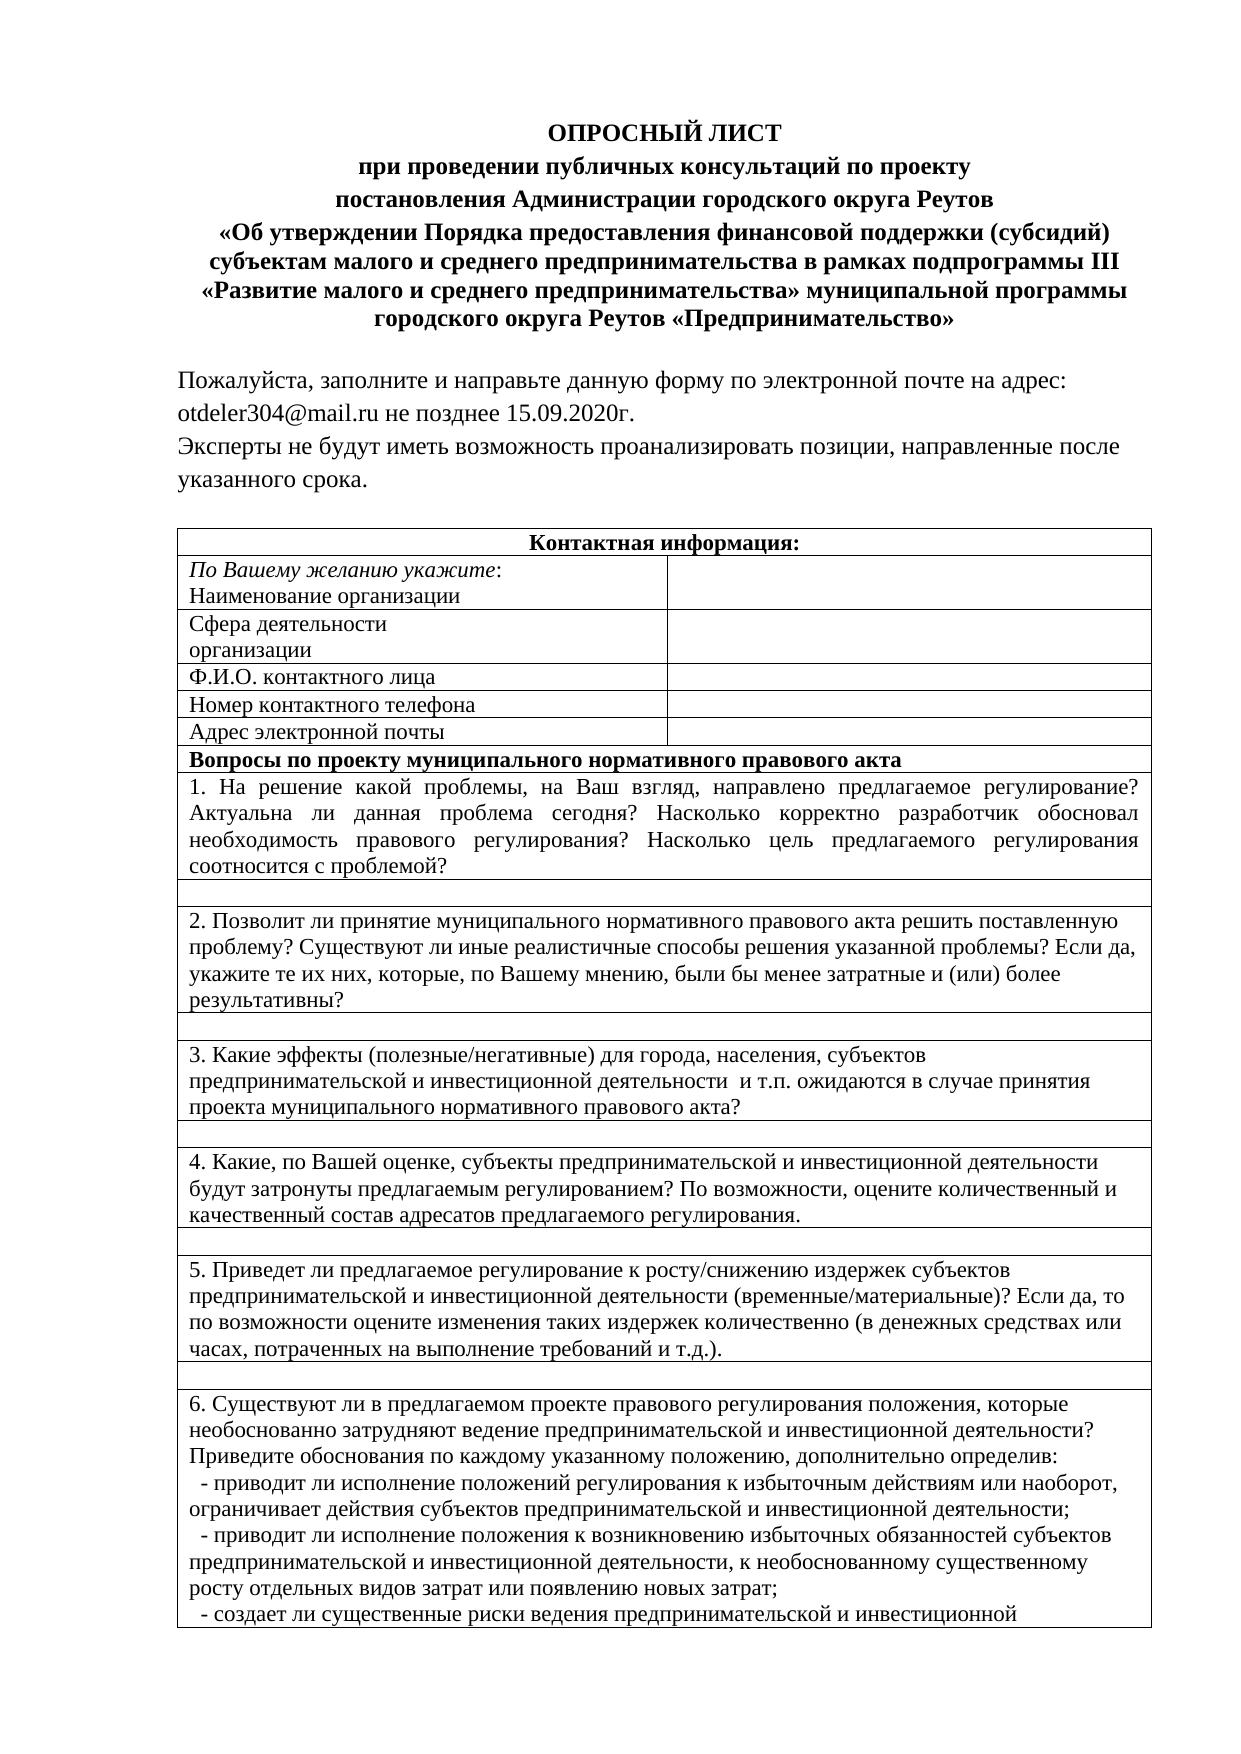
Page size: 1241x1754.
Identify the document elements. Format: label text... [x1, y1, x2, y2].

table_cell Ф.И.О. контактного лица [178, 664, 667, 690]
table_cell Адрес электронной почты [178, 718, 667, 744]
table_cell [668, 664, 1151, 690]
table_cell [668, 691, 1151, 717]
text Пожалуйста, заполните и направьте данную форму по электронной почте на адрес: otdeler304@mail.ru не позднее 15.09.2020г. [177, 365, 1152, 427]
table_cell По Вашему желанию укажите: Наименование организации [178, 556, 667, 609]
table_cell 4. Какие, по Вашей оценке, субъекты предпринимательской и инвестиционной деятельности будут затронуты предлагаемым регулированием? По возможности, оцените количественный и качественный состав адресатов предлагаемого регулирования. [178, 1148, 1151, 1227]
text ОПРОСНЫЙ ЛИСТ [177, 118, 1152, 147]
table_cell [178, 1013, 1151, 1040]
text при проведении публичных консультаций по проекту [177, 151, 1152, 180]
table_cell [178, 1362, 1151, 1388]
text постановления Администрации городского округа Реутов [177, 184, 1152, 213]
table_cell [668, 610, 1151, 662]
title «Об утверждении Порядка предоставления финансовой поддержки (субсидий) [177, 217, 1152, 246]
table_cell 3. Какие эффекты (полезные/негативные) для города, населения, субъектов предпринимательской и инвестиционной деятельности и т.п. ожидаются в случае принятия проекта муниципального нормативного правового акта? [178, 1041, 1151, 1120]
table_header Контактная информация: [178, 529, 1151, 555]
table_cell [178, 1228, 1151, 1255]
table_cell 5. Приведет ли предлагаемое регулирование к росту/снижению издержек субъектов предпринимательской и инвестиционной деятельности (временные/материальные)? Если да, то по возможности оцените изменения таких издержек количественно (в денежных средствах или часах, потраченных на выполнение требований и т.д.). [178, 1256, 1151, 1361]
table_cell Вопросы по проекту муниципального нормативного правового акта [178, 746, 1151, 772]
table_cell 1. На решение какой проблемы, на Ваш взгляд, направлено предлагаемое регулирование? Актуальна ли данная проблема сегодня? Насколько корректно разработчик обосновал необходимость правового регулирования? Насколько цель предлагаемого регулирования соотносится с проблемой? [178, 773, 1151, 878]
table_cell Номер контактного телефона [178, 691, 667, 717]
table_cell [178, 1390, 1151, 1627]
title субъектам малого и среднего предпринимательства в рамках подпрограммы III «Развитие малого и среднего предпринимательства» муниципальной программы городского округа Реутов «Предпринимательство» [177, 246, 1152, 332]
table_cell [668, 718, 1151, 744]
text Эксперты не будут иметь возможность проанализировать позиции, направленные после указанного срока. [177, 431, 1152, 493]
table_cell [668, 556, 1151, 609]
table_cell [178, 880, 1151, 906]
table_cell [178, 1121, 1151, 1147]
table_cell Сфера деятельности организации [178, 610, 667, 662]
table_cell 2. Позволит ли принятие муниципального нормативного правового акта решить поставленную проблему? Существуют ли иные реалистичные способы решения указанной проблемы? Если да, укажите те их них, которые, по Вашему мнению, были бы менее затратные и (или) более результативны? [178, 907, 1151, 1012]
